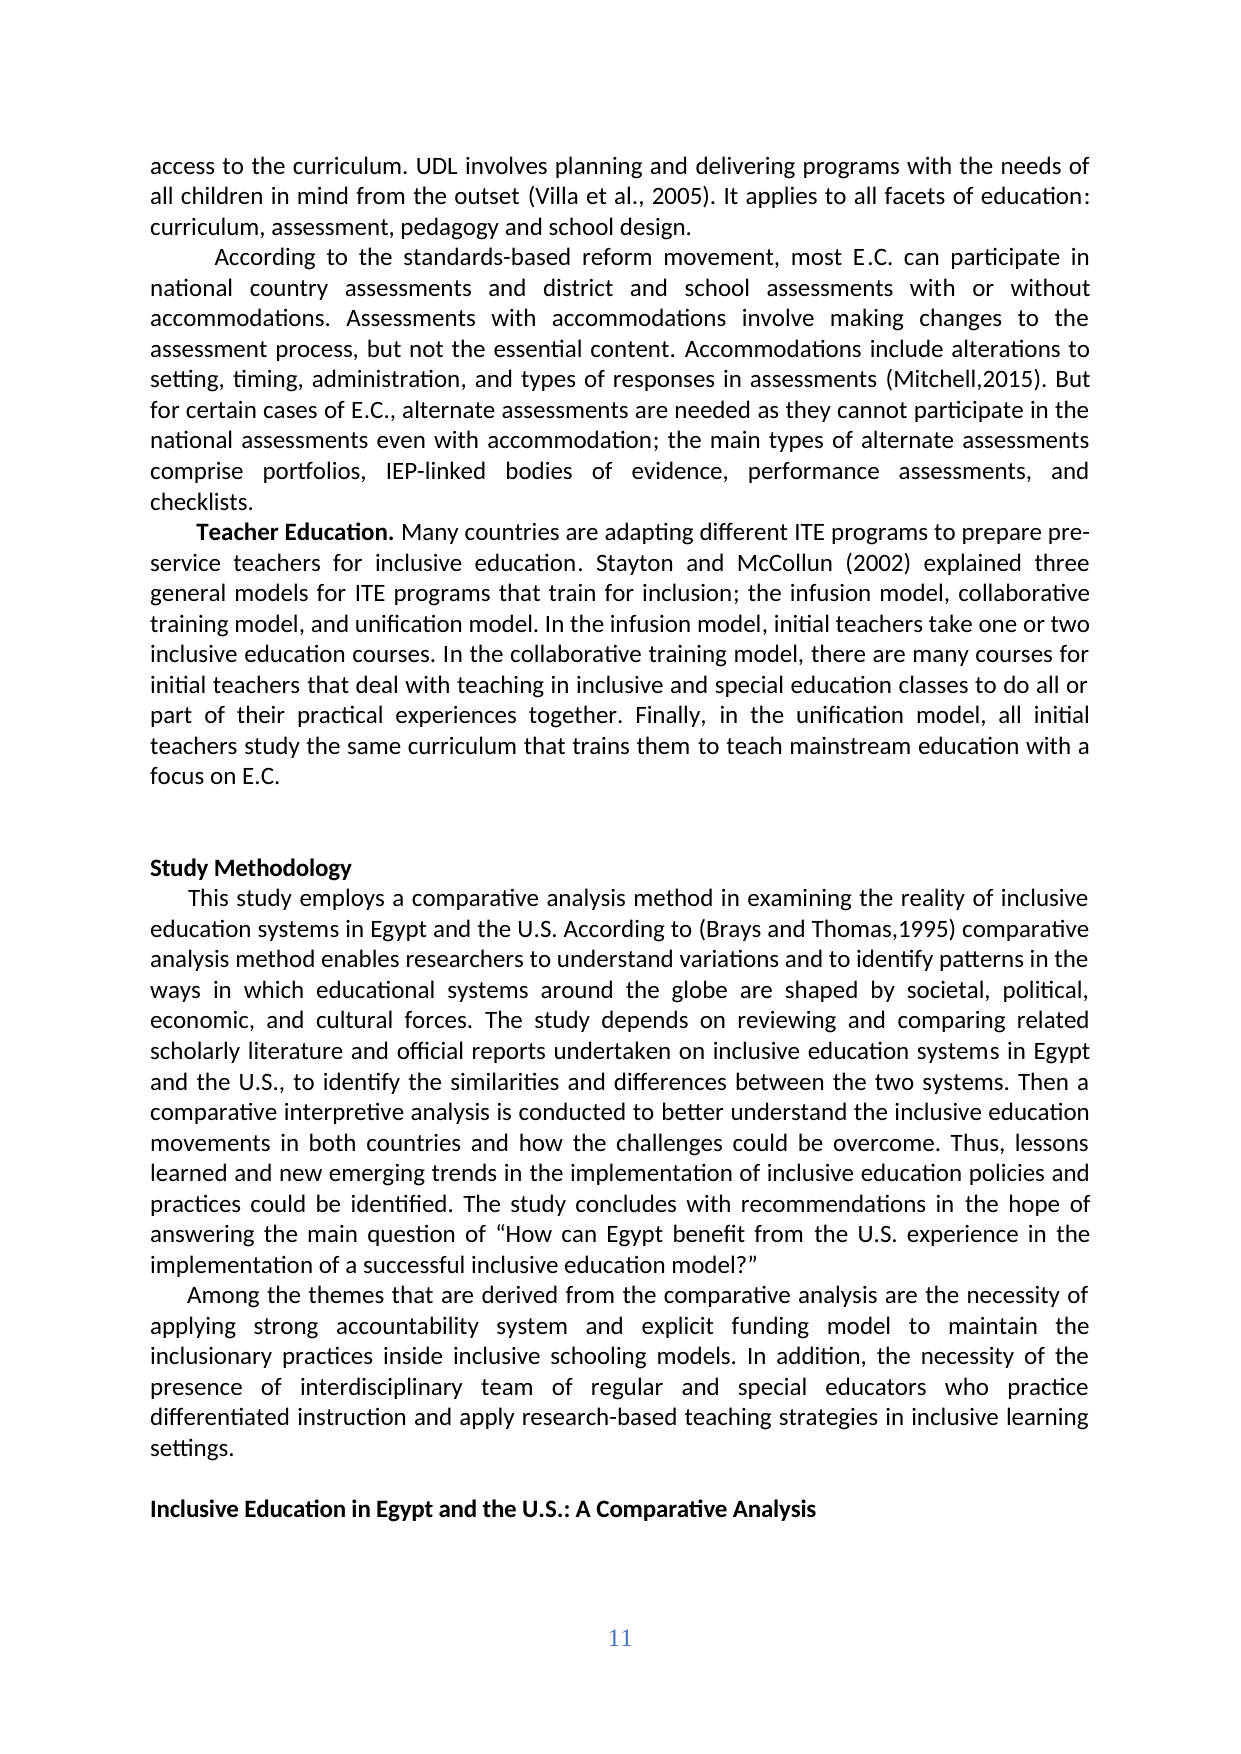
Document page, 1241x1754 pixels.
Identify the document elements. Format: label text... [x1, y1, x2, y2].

text Inclusive Education in Egypt and the U.S.: A Comparative Analysis [150, 1493, 1057, 1523]
text According to the standards-based reform movement, most E.C. can participate in national country assessments and district and school assessments with or without accommodations. Assessments with accommodations involve making changes to the assessment process, but not the essential content. Accommodations include alterations to setting, timing, administration, and types of responses in assessments (Mitchell,2015). But for certain cases of E.C., alternate assessments are needed as they cannot participate in the national assessments even with accommodation; the main types of alternate assessments comprise portfolios, IEP-linked bodies of evidence, performance assessments, and checklists. [150, 242, 1090, 516]
text Teacher Education. Many countries are adapting different ITE programs to prepare pre-service teachers for inclusive education. Stayton and McCollun (2002) explained three general models for ITE programs that train for inclusion; the infusion model, collaborative training model, and unification model. In the infusion model, initial teachers take one or two inclusive education courses. In the collaborative training model, there are many courses for initial teachers that deal with teaching in inclusive and special education classes to do all or part of their practical experiences together. Finally, in the unification model, all initial teachers study the same curriculum that trains them to teach mainstream education with a focus on E.C. [150, 516, 1090, 791]
text Study Methodology [150, 852, 1057, 882]
text This study employs a comparative analysis method in examining the reality of inclusive education systems in Egypt and the U.S. According to (Brays and Thomas,1995) comparative analysis method enables researchers to understand variations and to identify patterns in the ways in which educational systems around the globe are shaped by societal, political, economic, and cultural forces. The study depends on reviewing and comparing related scholarly literature and official reports undertaken on inclusive education systems in Egypt and the U.S., to identify the similarities and differences between the two systems. Then a comparative interpretive analysis is conducted to better understand the inclusive education movements in both countries and how the challenges could be overcome. Thus, lessons learned and new emerging trends in the implementation of inclusive education policies and practices could be identified. The study concludes with recommendations in the hope of answering the main question of “How can Egypt benefit from the U.S. experience in the implementation of a successful inclusive education model?” [150, 882, 1090, 1279]
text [150, 150, 1090, 242]
text Among the themes that are derived from the comparative analysis are the necessity of applying strong accountability system and explicit funding model to maintain the inclusionary practices inside inclusive schooling models. In addition, the necessity of the presence of interdisciplinary team of regular and special educators who practice differentiated instruction and apply research-based teaching strategies in inclusive learning settings. [150, 1279, 1090, 1462]
